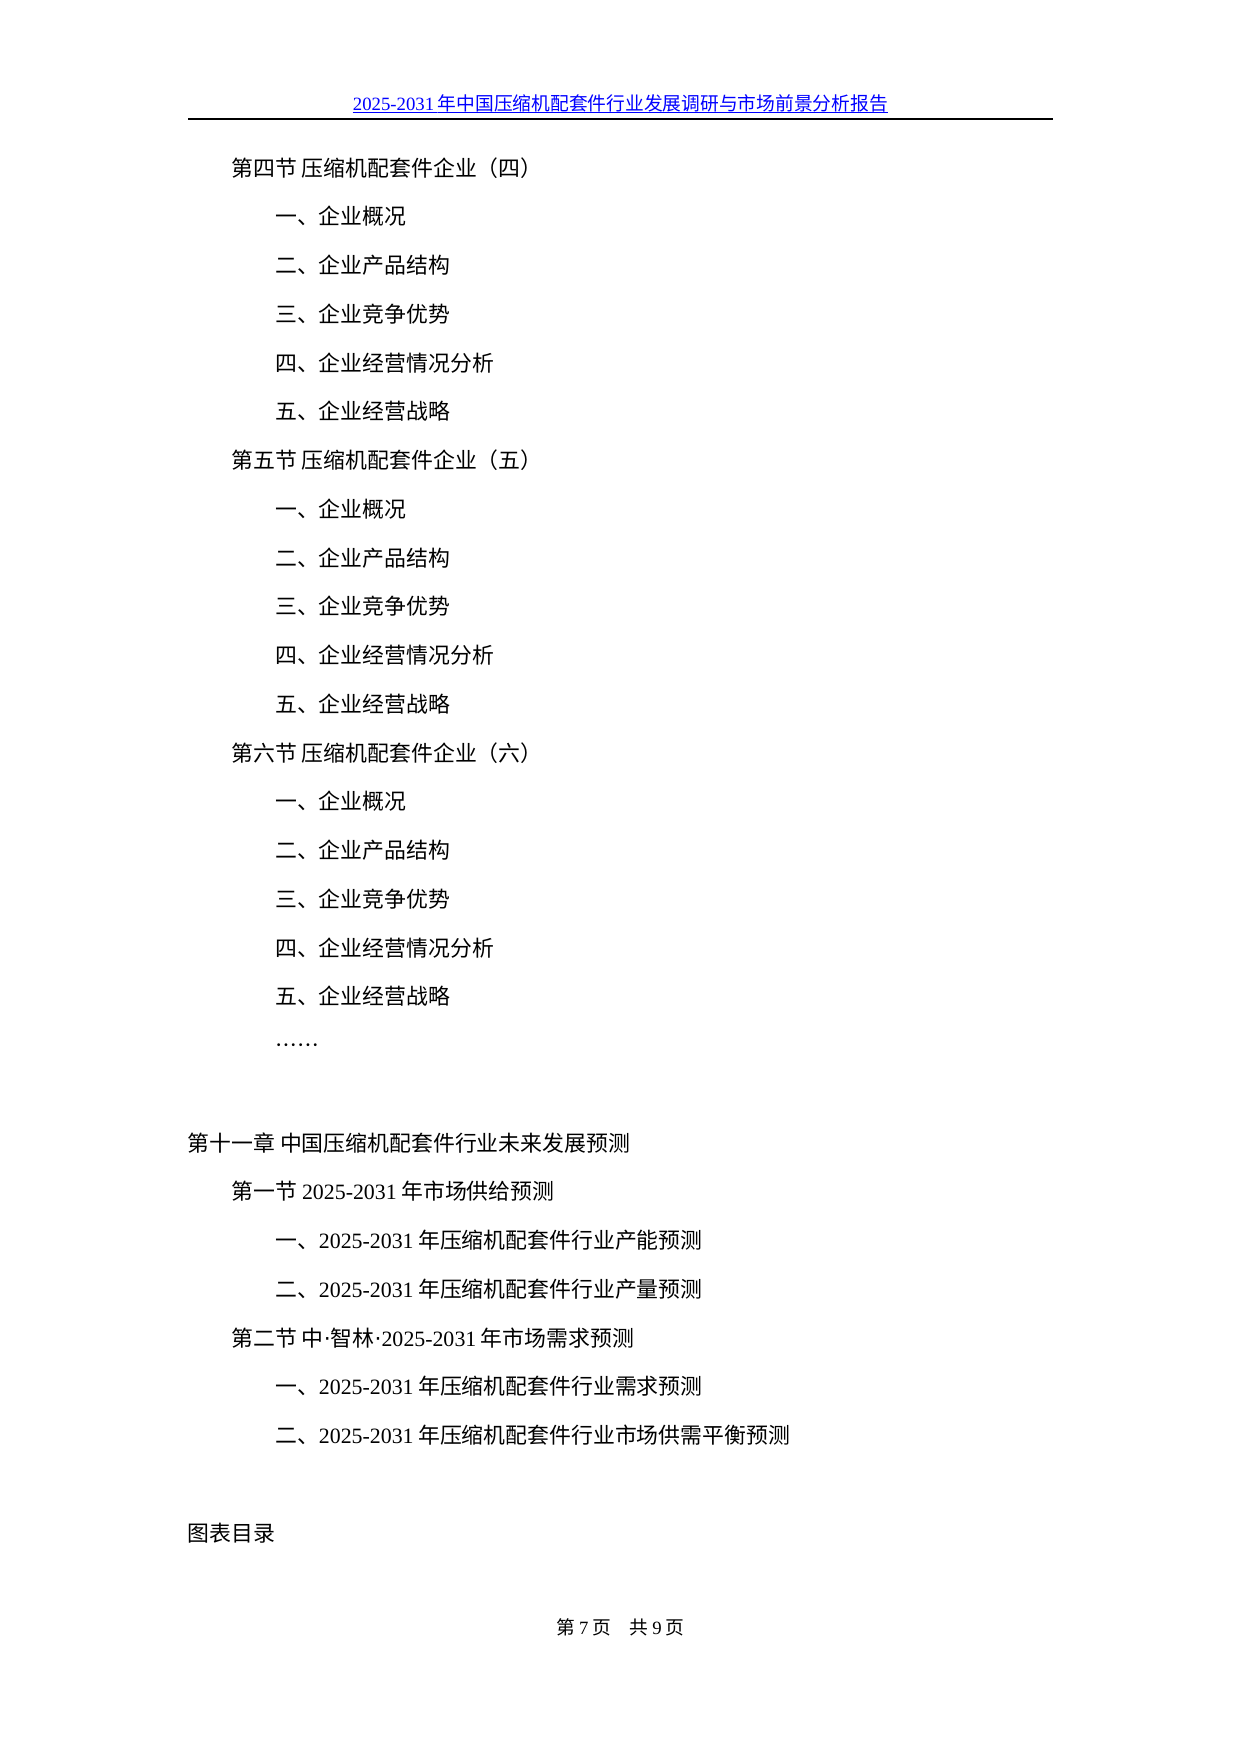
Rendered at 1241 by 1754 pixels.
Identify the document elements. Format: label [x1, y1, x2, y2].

text [187, 150, 1053, 1548]
